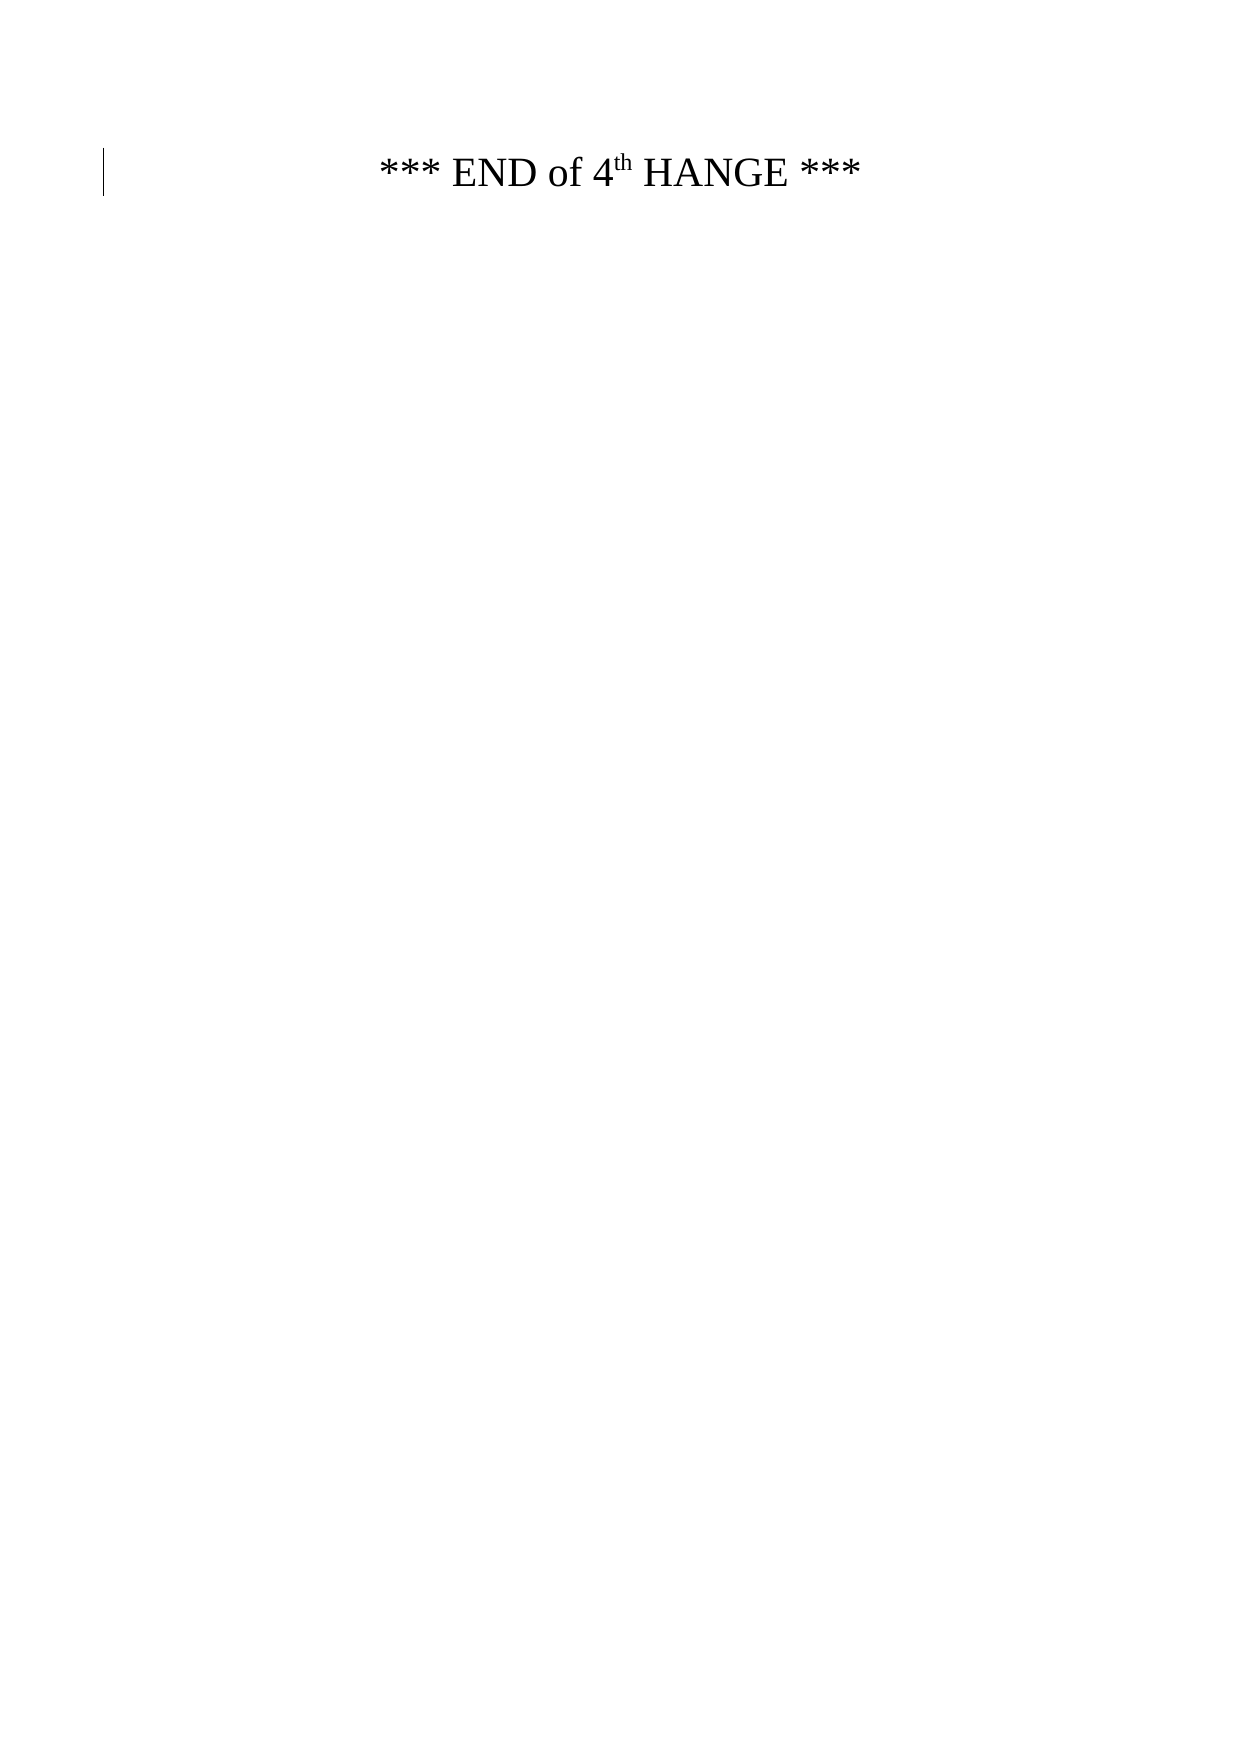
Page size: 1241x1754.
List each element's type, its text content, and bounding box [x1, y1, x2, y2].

text *** END of 4th HANGE *** [118, 148, 1122, 196]
